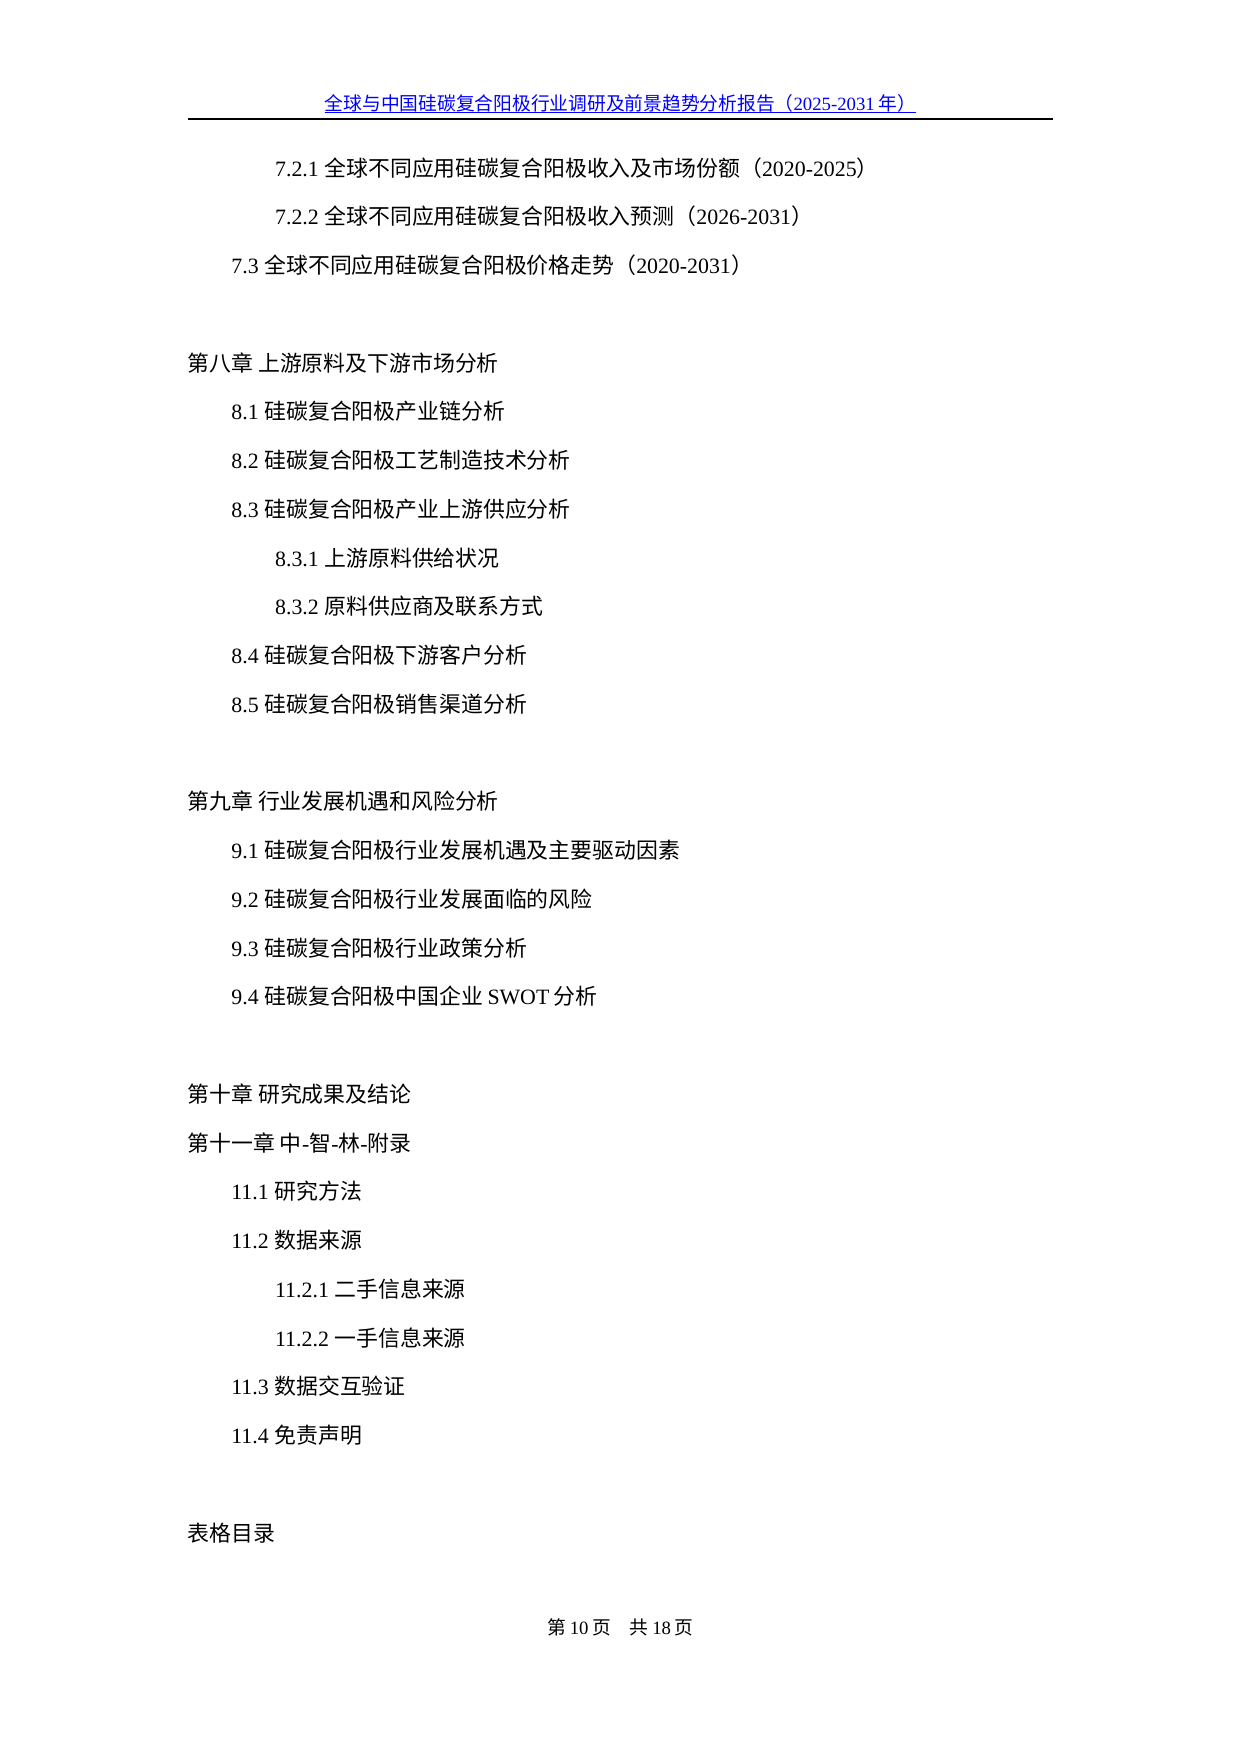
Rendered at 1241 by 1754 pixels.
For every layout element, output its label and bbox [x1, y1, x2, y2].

text [187, 150, 1053, 1548]
